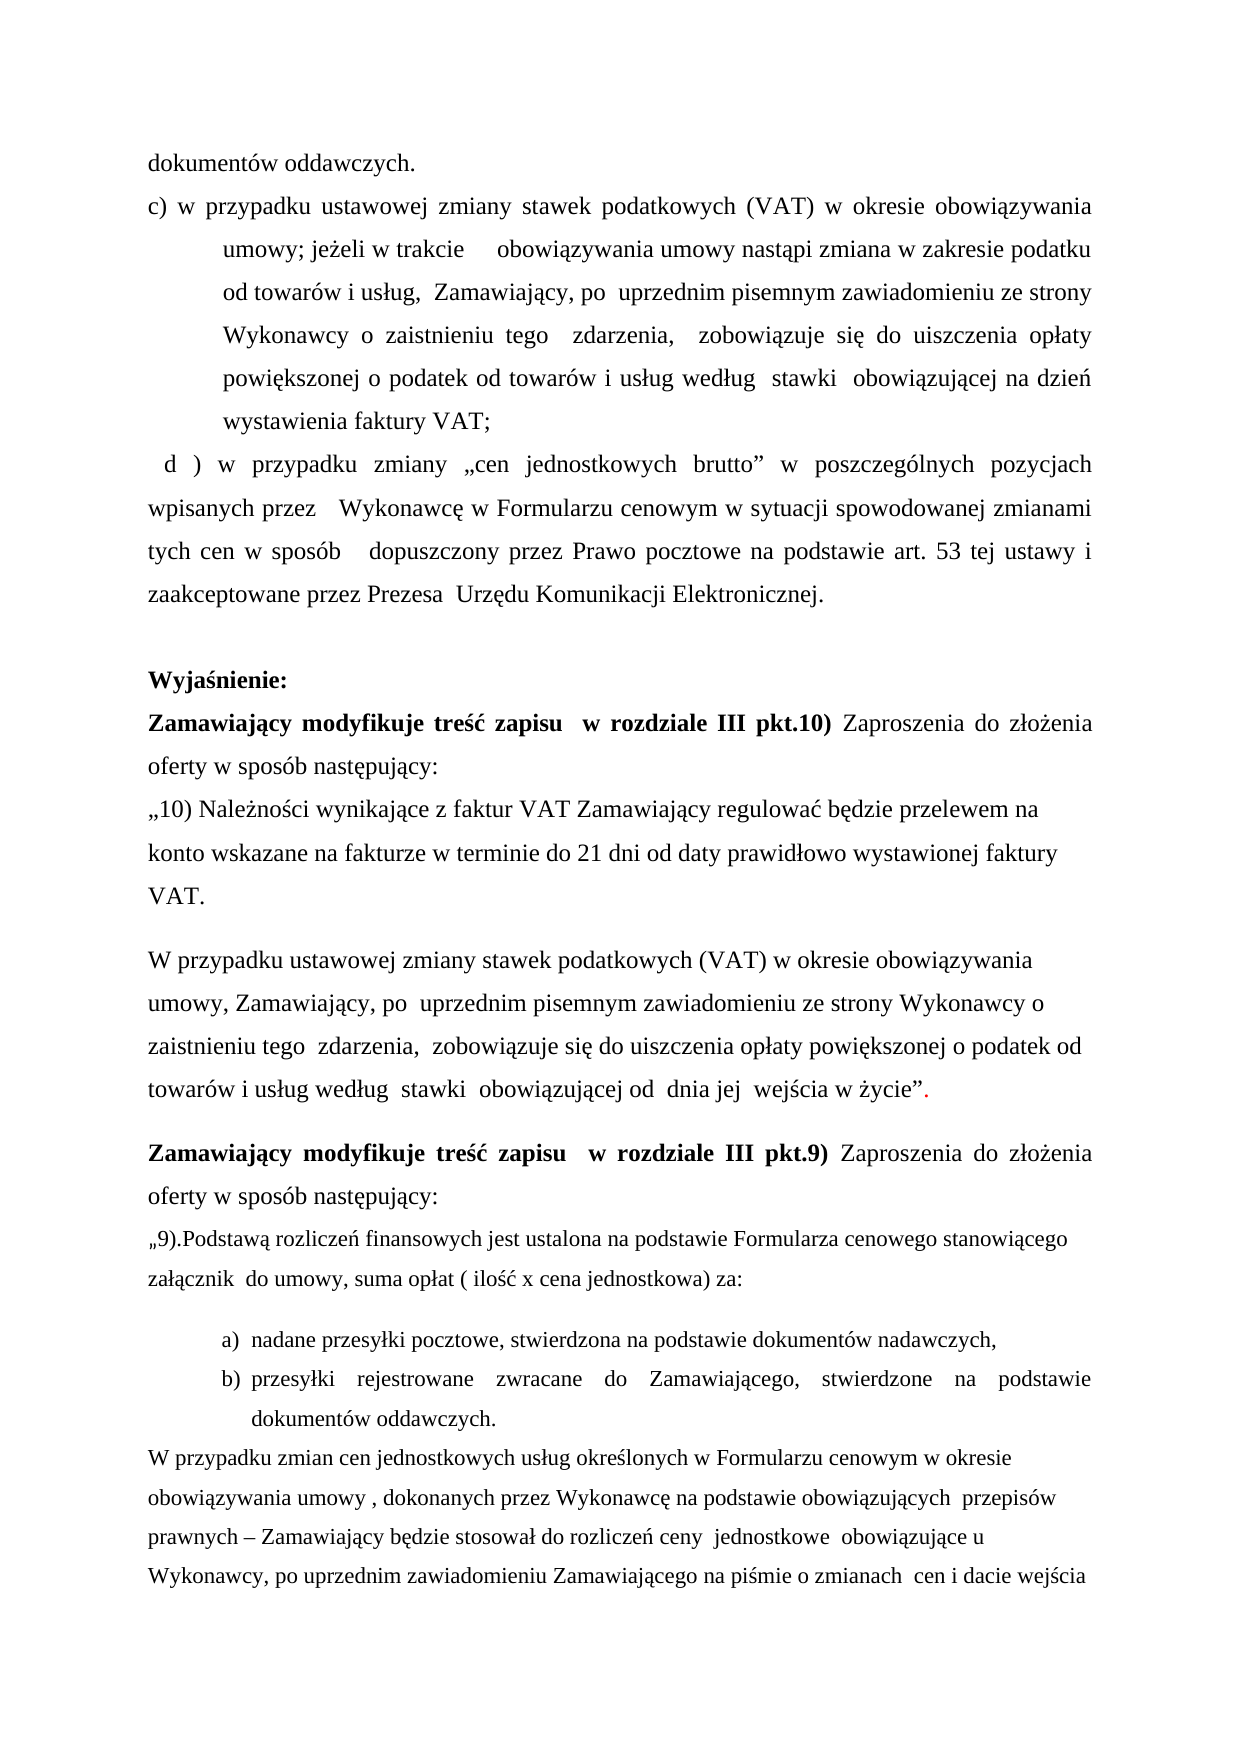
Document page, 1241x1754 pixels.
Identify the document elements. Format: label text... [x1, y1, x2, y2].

text d ) w przypadku zmiany „cen jednostkowych brutto” w poszczególnych pozycjach wpisanych przez Wykonawcę w Formularzu cenowym w sytuacji spowodowanej zmianami tych cen w sposób dopuszczony przez Prawo pocztowe na podstawie art. 53 tej ustawy i zaakceptowane przez Prezesa Urzędu Komunikacji Elektronicznej. [148, 449, 1093, 608]
text c) w przypadku ustawowej zmiany stawek podatkowych (VAT) w okresie obowiązywania umowy; jeżeli w trakcie obowiązywania umowy nastąpi zmiana w zakresie podatku od towarów i usług, Zamawiający, po uprzednim pisemnym zawiadomieniu ze strony Wykonawcy o zaistnieniu tego zdarzenia, zobowiązuje się do uiszczenia opłaty powiększonej o podatek od towarów i usług według stawki obowiązującej na dzień wystawienia faktury VAT; [148, 191, 1093, 435]
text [148, 1444, 1093, 1589]
text Wyjaśnienie: [148, 665, 1093, 694]
text Zamawiający modyfikuje treść zapisu w rozdziale III pkt.10) Zaproszenia do złożenia oferty w sposób następujący: [148, 708, 1093, 780]
text „10) Należności wynikające z faktur VAT Zamawiający regulować będzie przelewem na konto wskazane na fakturze w terminie do 21 dni od daty prawidłowo wystawionej faktury VAT. [148, 794, 1093, 909]
text W przypadku ustawowej zmiany stawek podatkowych (VAT) w okresie obowiązywania umowy, Zamawiający, po uprzednim pisemnym zawiadomieniu ze strony Wykonawcy o zaistnieniu tego zdarzenia, zobowiązuje się do uiszczenia opłaty powiększonej o podatek od towarów i usług według stawki obowiązującej od dnia jej wejścia w życie”. [148, 945, 1093, 1103]
list przesyłki rejestrowane zwracane do Zamawiającego, stwierdzone na podstawie dokumentów oddawczych. [221, 1365, 1093, 1431]
list nadane przesyłki pocztowe, stwierdzona na podstawie dokumentów nadawczych, [221, 1326, 1093, 1352]
text Zamawiający modyfikuje treść zapisu w rozdziale III pkt.9) Zaproszenia do złożenia oferty w sposób następujący: [148, 1138, 1093, 1210]
text „9).Podstawą rozliczeń finansowych jest ustalona na podstawie Formularza cenowego stanowiącego załącznik do umowy, suma opłat ( ilość x cena jednostkowa) za: [148, 1224, 1093, 1292]
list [148, 148, 1093, 176]
